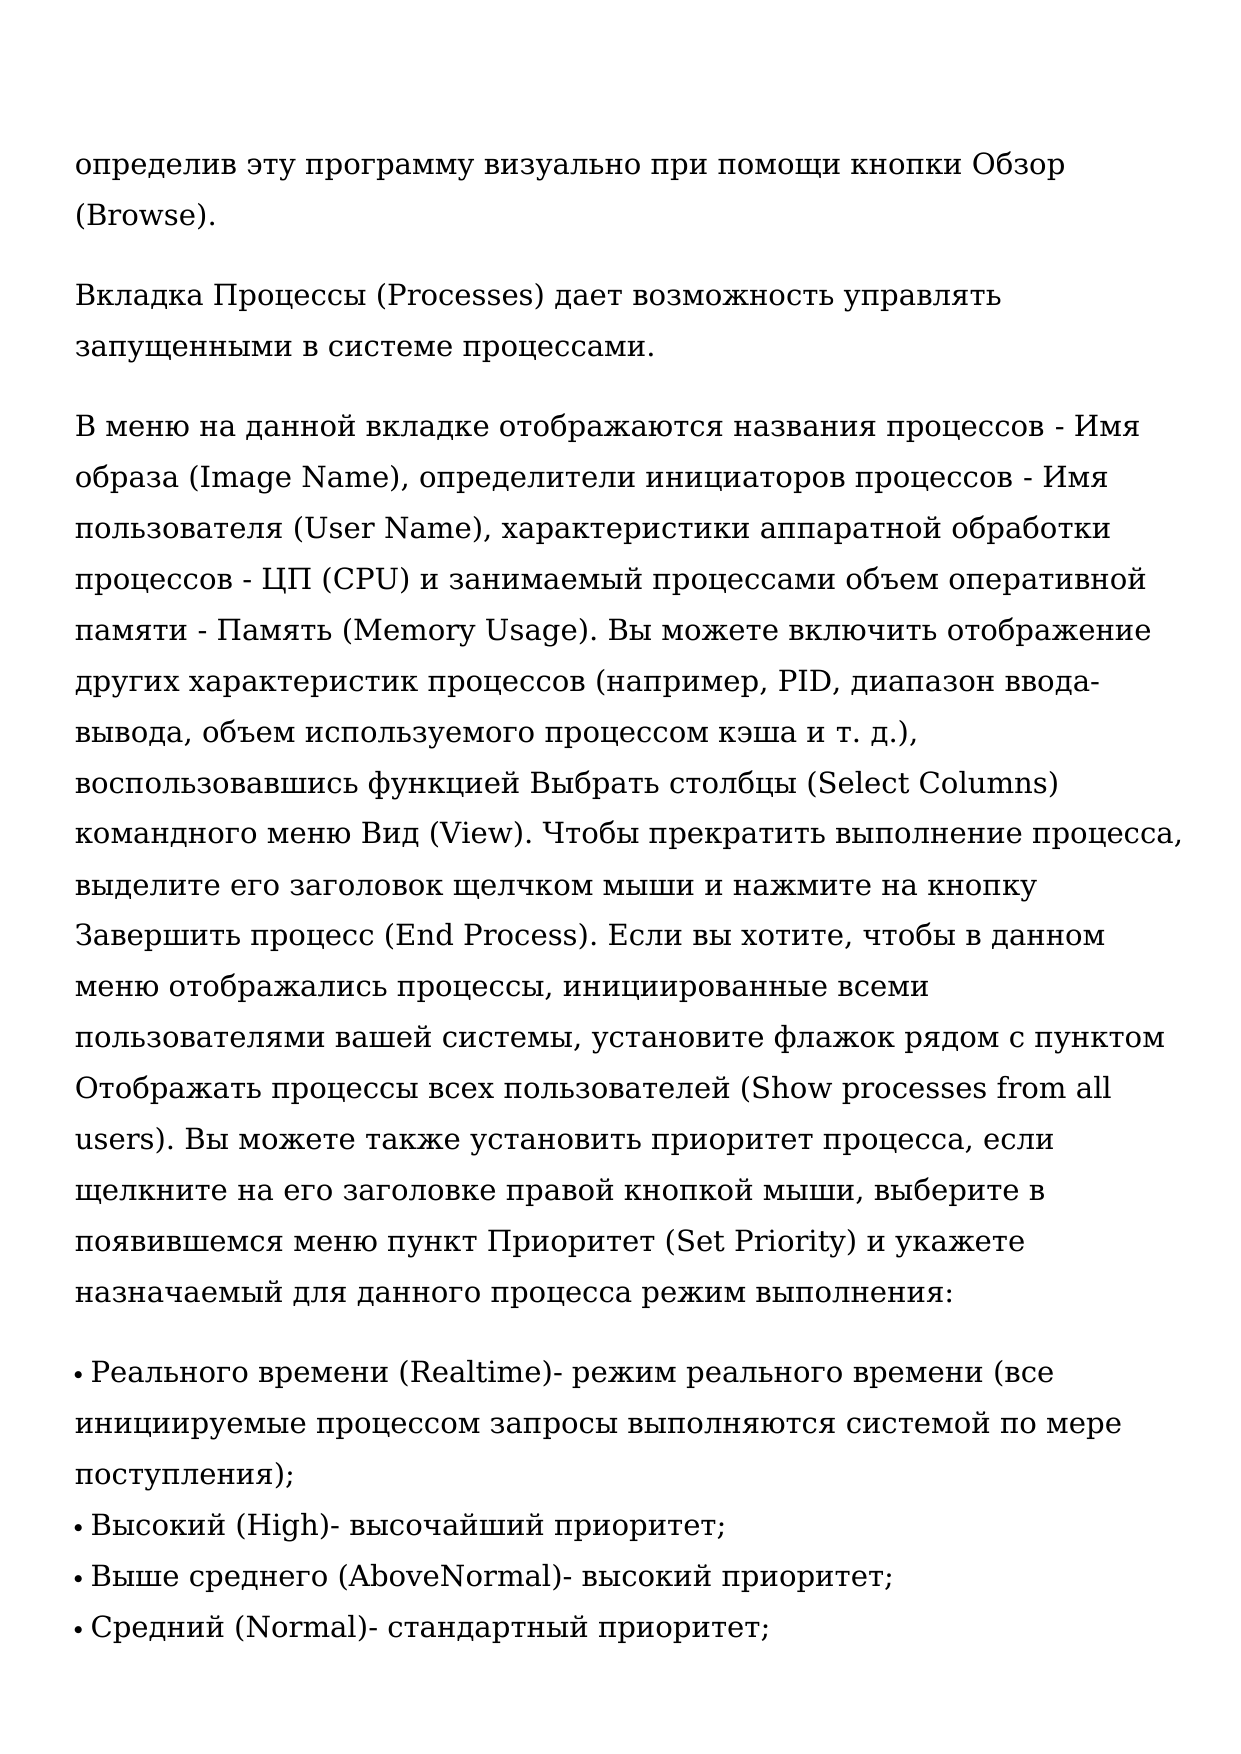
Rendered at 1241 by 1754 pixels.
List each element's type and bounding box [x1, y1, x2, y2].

table_header [15, 118, 1226, 1658]
